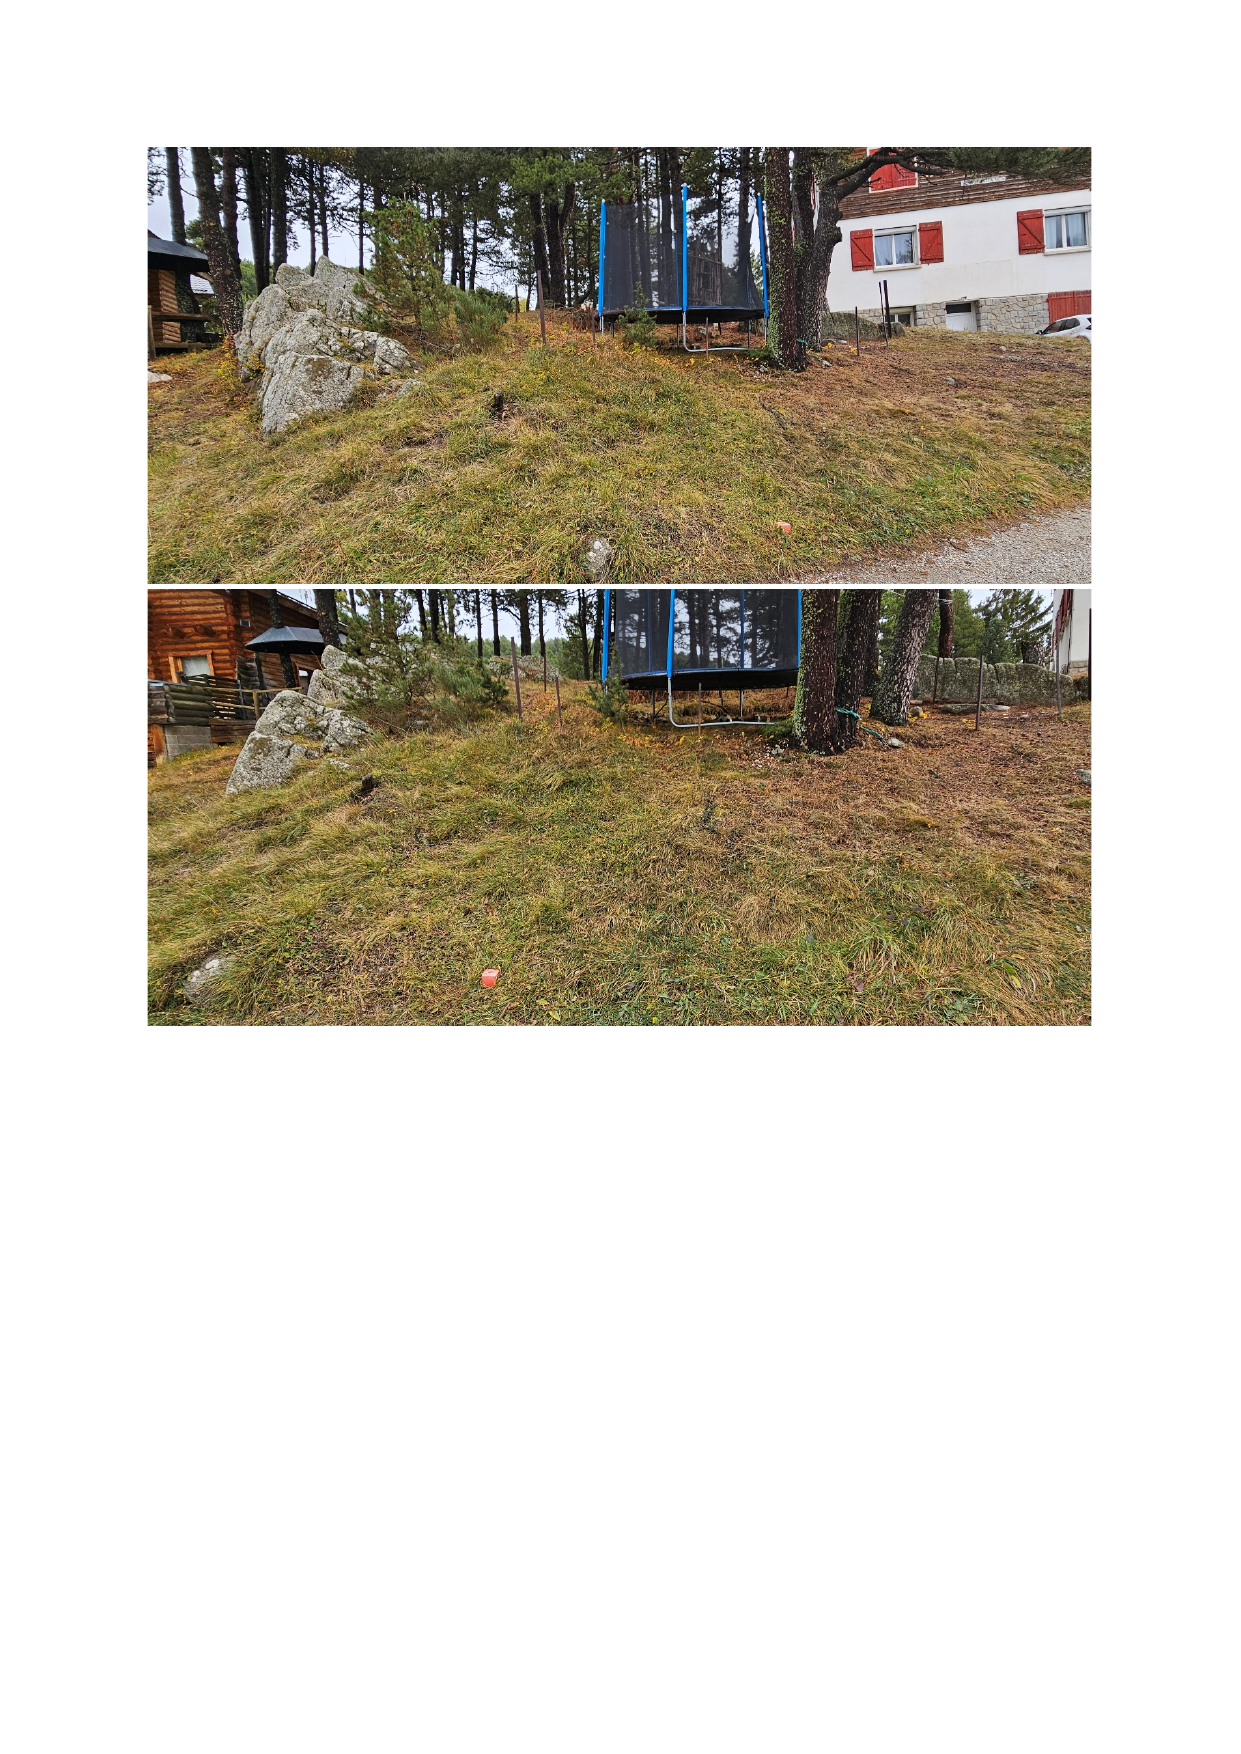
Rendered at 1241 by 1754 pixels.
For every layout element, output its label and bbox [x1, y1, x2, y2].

picture [147, 589, 1092, 1026]
picture [147, 147, 1092, 584]
